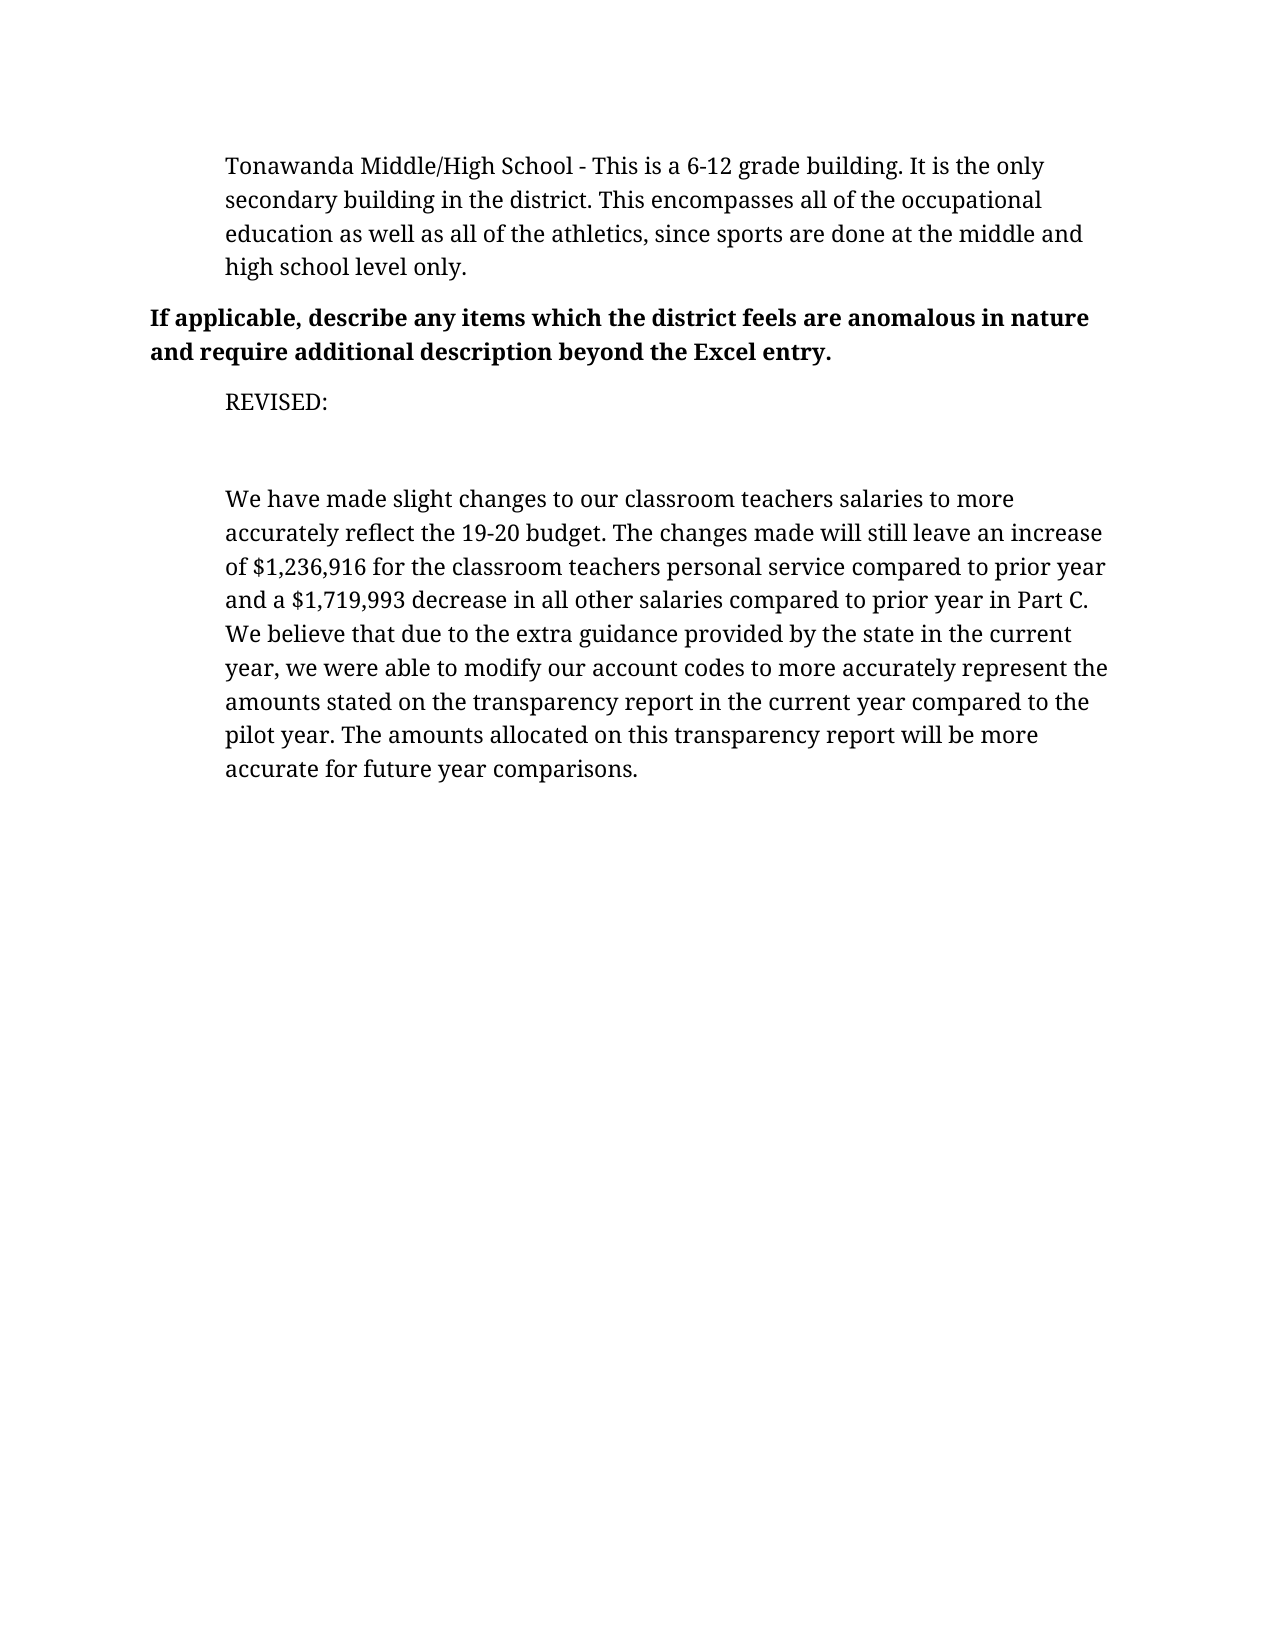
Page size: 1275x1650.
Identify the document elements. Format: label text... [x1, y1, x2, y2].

text Tonawanda Middle/High School - This is a 6-12 grade building. It is the only secondary building in the district. This encompasses all of the occupational education as well as all of the athletics, since sports are done at the middle and high school level only. [225, 150, 1125, 282]
list If applicable, describe any items which the district feels are anomalous in nature and require additional description beyond the Excel entry. [150, 302, 1125, 367]
text REVISED: [225, 386, 1125, 417]
text We have made slight changes to our classroom teachers salaries to more accurately reflect the 19-20 budget. The changes made will still leave an increase of $1,236,916 for the classroom teachers personal service compared to prior year and a $1,719,993 decrease in all other salaries compared to prior year in Part C. We believe that due to the extra guidance provided by the state in the current year, we were able to modify our account codes to more accurately represent the amounts stated on the transparency report in the current year compared to the pilot year. The amounts allocated on this transparency report will be more accurate for future year comparisons. [225, 483, 1125, 784]
